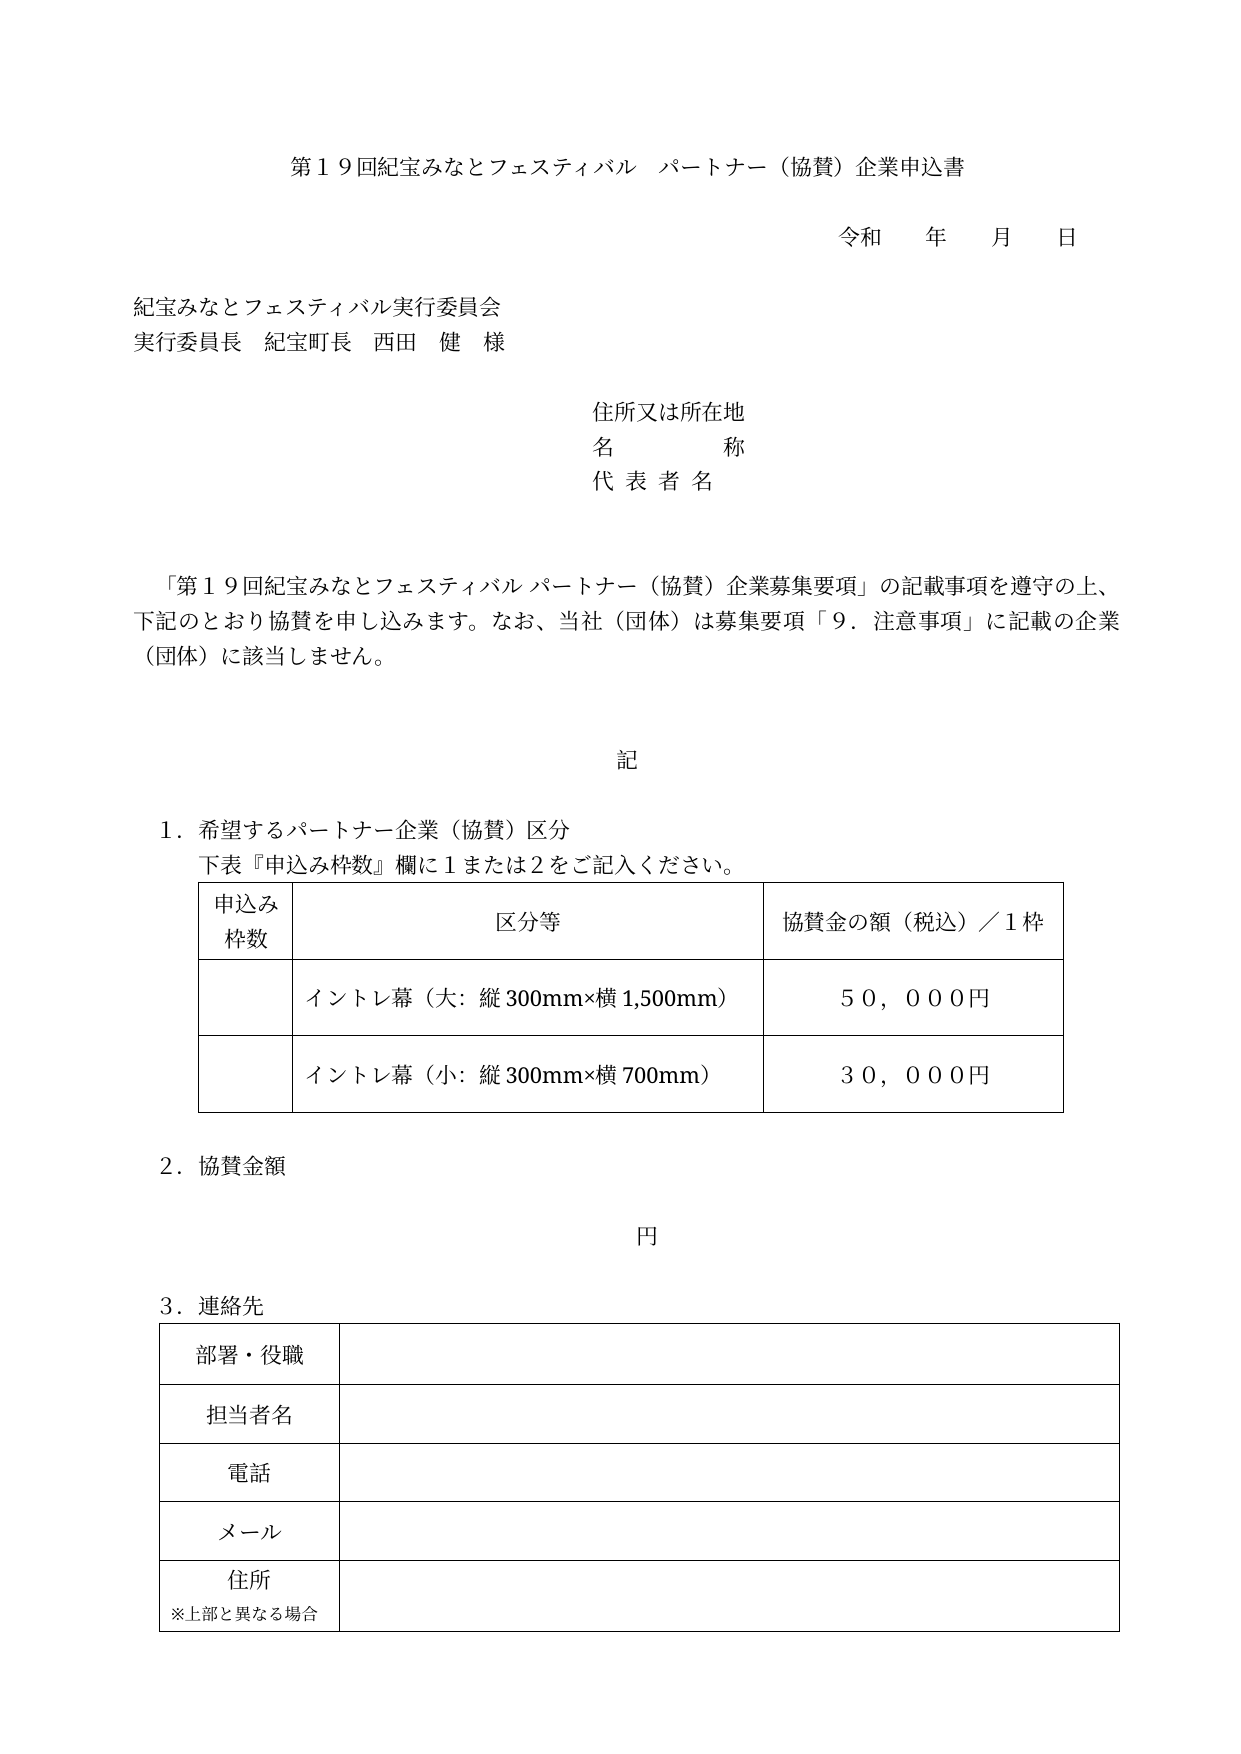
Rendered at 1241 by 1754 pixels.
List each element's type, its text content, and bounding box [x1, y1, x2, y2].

table_cell [199, 960, 292, 1035]
table_header 申込み 枠数 [199, 883, 292, 958]
text 実行委員長 紀宝町長 西田 健 様 [133, 323, 1122, 358]
table_cell 電話 [160, 1444, 339, 1501]
table_cell 住所 ※上部と異なる場合のみ記載 [160, 1561, 339, 1631]
table_header 区分等 [293, 883, 763, 958]
table_cell ３０，０００円 [764, 1036, 1063, 1112]
table_cell イントレ幕（大：縦300mm×横1,500mm） [293, 960, 763, 1035]
subtitle 記 [133, 742, 1122, 777]
text 代表者名 [592, 463, 1122, 498]
text 名 称 [592, 428, 1122, 463]
text 下表『申込み枠数』欄に１または２をご記入ください。 [133, 847, 1122, 882]
table_cell 担当者名 [160, 1385, 339, 1443]
text 円 [133, 1218, 1122, 1253]
text 「第１９回紀宝みなとフェスティバル パートナー（協賛）企業募集要項」の記載事項を遵守の上、下記のとおり協賛を申し込みます。なお、当社（団体）は募集要項「９．注意事項」に記載の企業（団体）に該当しません。 [133, 568, 1122, 672]
text １．希望するパートナー企業（協賛）区分 [133, 812, 1122, 847]
table_cell メール [160, 1502, 339, 1560]
table_cell [340, 1385, 1119, 1443]
table_cell ５０，０００円 [764, 960, 1063, 1035]
table_cell イントレ幕（小：縦300mm×横700mm） [293, 1036, 763, 1112]
table_cell [340, 1502, 1119, 1560]
text ３．連絡先 [133, 1287, 1122, 1322]
table_cell [340, 1444, 1119, 1501]
table_cell [340, 1561, 1119, 1631]
text 令和 年 月 日 [133, 219, 1078, 253]
table_cell [199, 1036, 292, 1112]
text 紀宝みなとフェスティバル実行委員会 [133, 288, 1122, 323]
text 第１９回紀宝みなとフェスティバル パートナー（協賛）企業申込書 [133, 149, 1122, 184]
table_header 協賛金の額（税込）／１枠 [764, 883, 1063, 958]
text 住所又は所在地 [592, 393, 1122, 428]
table_header 部署・役職 [160, 1324, 339, 1384]
text ２．協賛金額 [133, 1148, 1122, 1183]
table_header [340, 1324, 1119, 1384]
